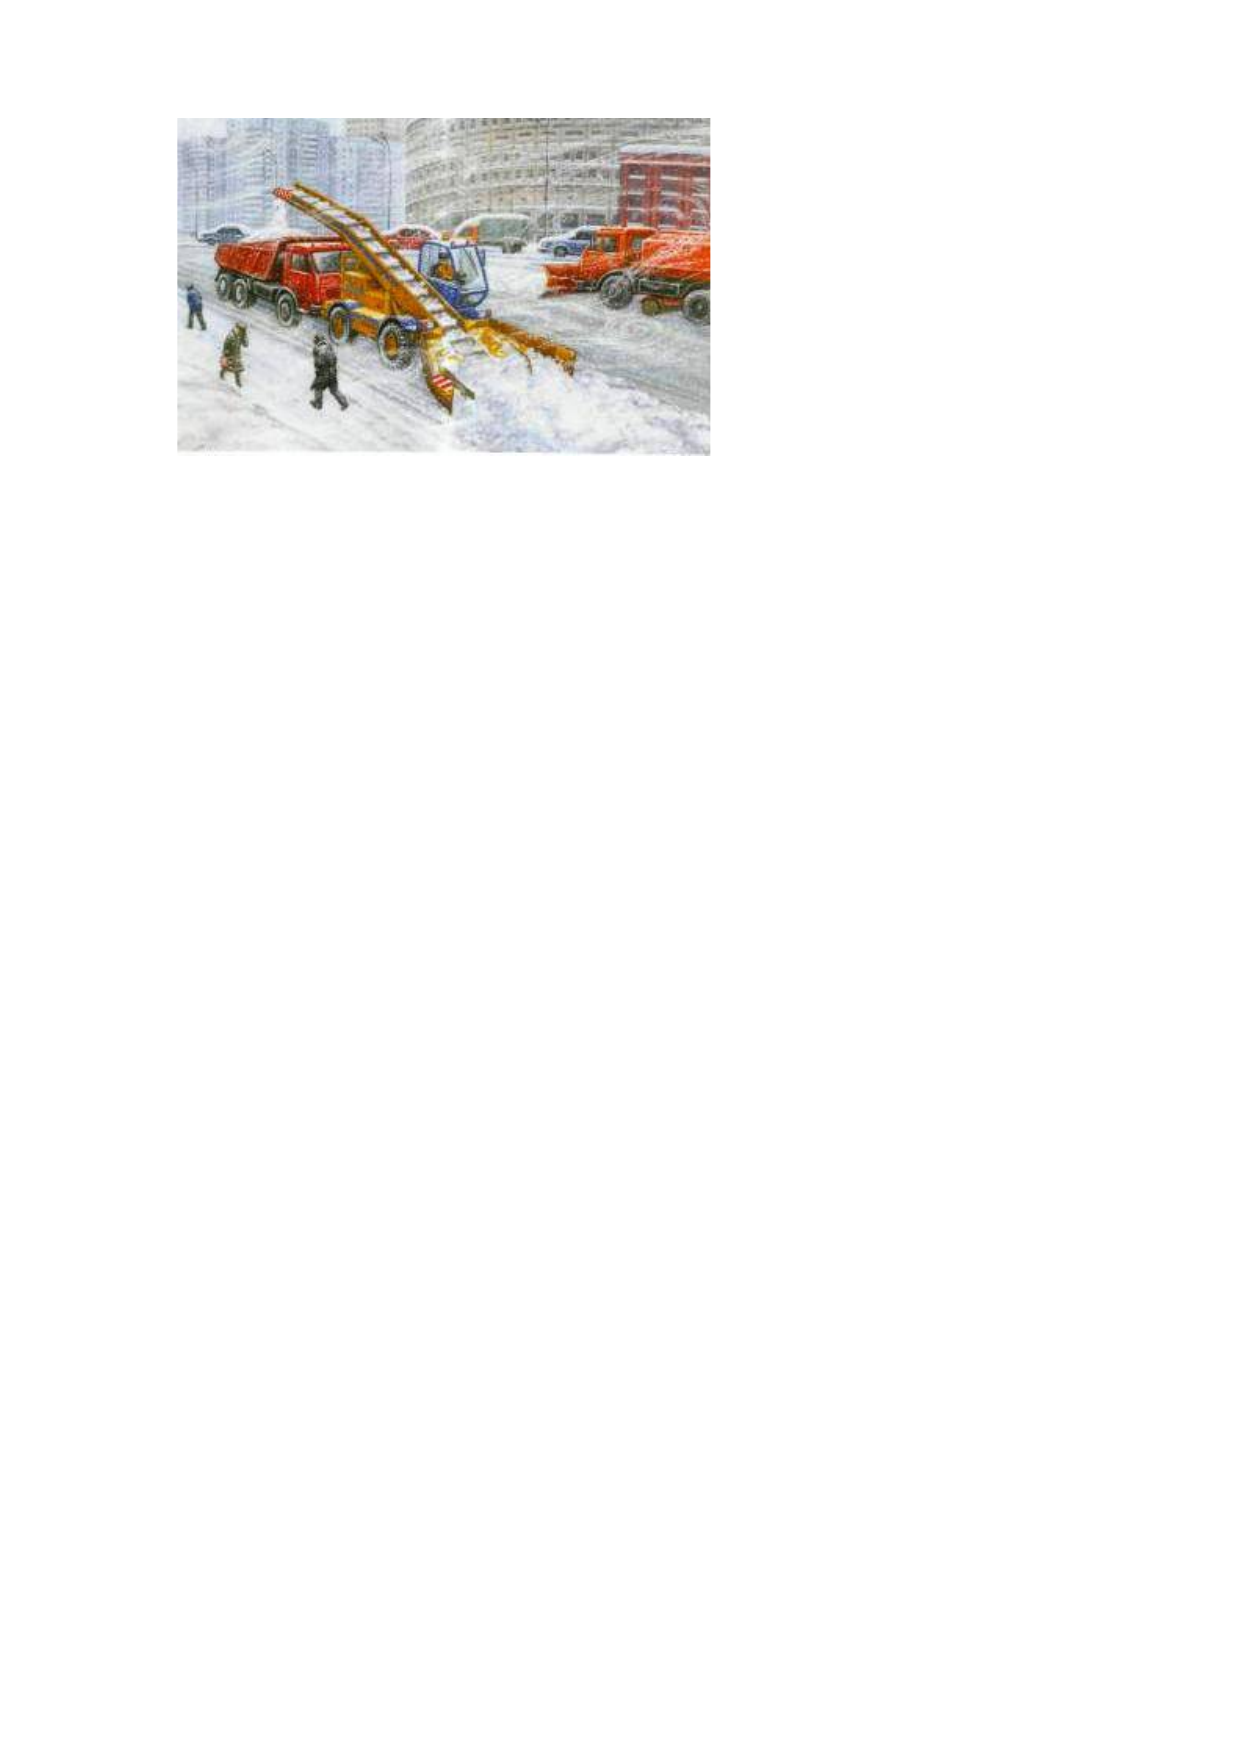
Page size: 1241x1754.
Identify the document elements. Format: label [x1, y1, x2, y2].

picture [177, 118, 711, 456]
